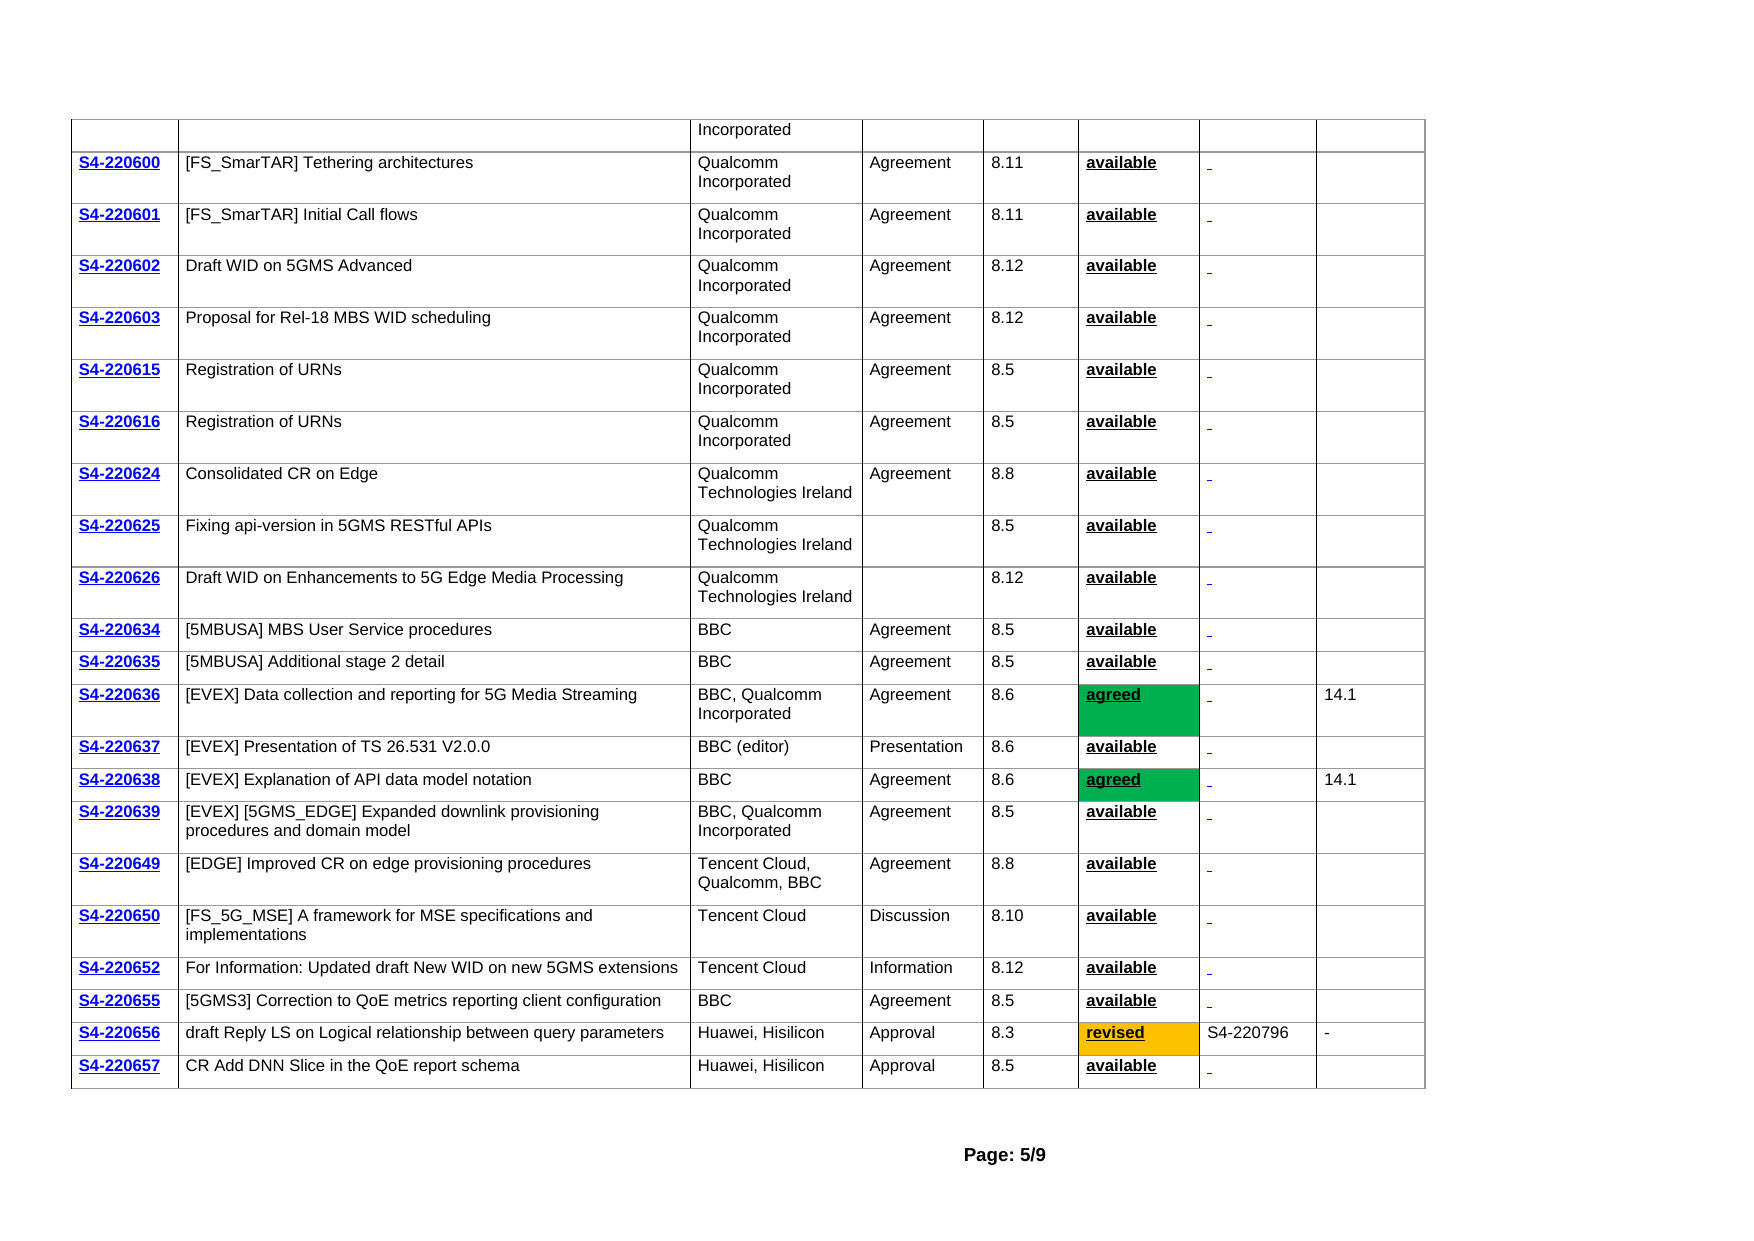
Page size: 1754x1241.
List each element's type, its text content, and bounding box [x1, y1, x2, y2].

table_cell 8.6 [984, 737, 1078, 768]
table_cell [1200, 619, 1316, 651]
table_cell Agreement [863, 204, 983, 255]
table_cell 8.5 [984, 652, 1078, 684]
table_cell Registration of URNs [179, 360, 690, 411]
table_cell [1200, 802, 1316, 853]
table_cell S4-220635 [72, 652, 178, 684]
table_cell S4-220624 [72, 464, 178, 514]
table_cell [1200, 308, 1316, 359]
table_cell Tencent Cloud [691, 906, 862, 957]
table_cell S4-220615 [72, 360, 178, 411]
table_cell [1317, 652, 1424, 684]
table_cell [691, 120, 862, 151]
table_cell 8.12 [984, 568, 1078, 618]
table_cell available [1079, 412, 1199, 463]
table_cell BBC, Qualcomm Incorporated [691, 802, 862, 853]
table_cell [1317, 308, 1424, 359]
table_cell [1200, 652, 1316, 684]
table_cell 8.11 [984, 153, 1078, 203]
table_cell [1317, 958, 1424, 989]
table_cell Presentation [863, 737, 983, 768]
table_cell Proposal for Rel-18 MBS WID scheduling [179, 308, 690, 359]
table_cell [1317, 854, 1424, 905]
table_cell [863, 516, 983, 566]
table_cell 8.5 [984, 990, 1078, 1022]
table_cell S4-220650 [72, 906, 178, 957]
table_cell 8.5 [984, 619, 1078, 651]
table_cell Agreement [863, 802, 983, 853]
table_cell [1317, 153, 1424, 203]
table_cell 8.5 [984, 360, 1078, 411]
table_cell - [1317, 1023, 1424, 1055]
table_cell 14.1 [1317, 769, 1424, 801]
table_cell S4-220625 [72, 516, 178, 566]
table_cell [FS_SmarTAR] Tethering architectures [179, 153, 690, 203]
table_cell [1317, 1056, 1424, 1087]
table_cell [863, 568, 983, 618]
table_cell [5GMS3] Correction to QoE metrics reporting client configuration [179, 990, 690, 1022]
table_cell Consolidated CR on Edge [179, 464, 690, 514]
table_cell [1200, 854, 1316, 905]
table_cell Agreement [863, 120, 983, 151]
table_cell CR Add DNN Slice in the QoE report schema [179, 1056, 690, 1087]
table_cell [1200, 958, 1316, 989]
table_cell Agreement [863, 412, 983, 463]
table_cell available [1079, 308, 1199, 359]
table_cell Agreement [863, 153, 983, 203]
table_cell [EVEX] Data collection and reporting for 5G Media Streaming [179, 685, 690, 736]
table_cell available [1079, 652, 1199, 684]
table_cell [1317, 906, 1424, 957]
table_cell [EDGE] Improved CR on edge provisioning procedures [179, 854, 690, 905]
table_cell Qualcomm Incorporated [691, 256, 862, 307]
table_cell For Information: Updated draft New WID on new 5GMS extensions [179, 958, 690, 989]
table_cell draft Reply LS on Logical relationship between query parameters [179, 1023, 690, 1055]
table_cell [FS_5G_MSE] A framework for MSE specifications and implementations [179, 906, 690, 957]
table_cell [1317, 256, 1424, 307]
table_cell 8.5 [984, 516, 1078, 566]
table_cell 8.8 [984, 464, 1078, 514]
table_cell revised [1079, 1023, 1199, 1055]
table_cell Agreement [863, 990, 983, 1022]
table_cell Agreement [863, 652, 983, 684]
table_cell Qualcomm Incorporated [691, 360, 862, 411]
table_cell 8.12 [984, 308, 1078, 359]
table_cell Qualcomm Incorporated [691, 153, 862, 203]
table_cell [1317, 464, 1424, 514]
table_cell 8.11 [984, 120, 1078, 151]
table_cell S4-220657 [72, 1056, 178, 1087]
table_cell BBC [691, 652, 862, 684]
table_cell available [1079, 153, 1199, 203]
table_cell available [1079, 906, 1199, 957]
table_cell Tencent Cloud [691, 958, 862, 989]
table_cell [1200, 685, 1316, 736]
table_cell available [1079, 854, 1199, 905]
table_cell reserved [1079, 120, 1199, 151]
table_cell [FS_SmarTAR] Initial Call flows [179, 204, 690, 255]
table_cell [1317, 802, 1424, 853]
table_cell Agreement [863, 464, 983, 514]
table_cell 8.5 [984, 802, 1078, 853]
table_cell 14.1 [1317, 685, 1424, 736]
table_cell available [1079, 990, 1199, 1022]
table_cell [1317, 120, 1424, 151]
table_cell S4-220638 [72, 769, 178, 801]
table_cell [1200, 516, 1316, 566]
table_cell S4-220600 [72, 153, 178, 203]
table_cell Qualcomm Incorporated [691, 204, 862, 255]
table_cell [1200, 204, 1316, 255]
table_cell S4-220602 [72, 256, 178, 307]
table_cell 8.8 [984, 854, 1078, 905]
table_cell [1200, 412, 1316, 463]
table_cell S4-220634 [72, 619, 178, 651]
table_cell [1317, 360, 1424, 411]
table_cell [5MBUSA] Additional stage 2 detail [179, 652, 690, 684]
table_cell S4-220652 [72, 958, 178, 989]
table_cell Approval [863, 1023, 983, 1055]
table_cell Huawei, Hisilicon [691, 1056, 862, 1087]
table_cell [1200, 737, 1316, 768]
table_cell S4-220649 [72, 854, 178, 905]
table_cell 8.10 [984, 906, 1078, 957]
table_cell Agreement [863, 854, 983, 905]
table_cell [EVEX] Explanation of API data model notation [179, 769, 690, 801]
table_cell available [1079, 204, 1199, 255]
table_cell Approval [863, 1056, 983, 1087]
table_cell Draft WID on Enhancements to 5G Edge Media Processing [179, 568, 690, 618]
table_cell [EVEX] Presentation of TS 26.531 V2.0.0 [179, 737, 690, 768]
table_cell S4-220637 [72, 737, 178, 768]
table_cell available [1079, 802, 1199, 853]
table_cell [1200, 1056, 1316, 1087]
table_cell Agreement [863, 256, 983, 307]
table_cell S4-220639 [72, 802, 178, 853]
table_cell available [1079, 360, 1199, 411]
table_cell S4-220601 [72, 204, 178, 255]
table_cell Agreement [863, 308, 983, 359]
table_cell Agreement [863, 685, 983, 736]
table_cell Fixing api-version in 5GMS RESTful APIs [179, 516, 690, 566]
table_cell 8.12 [984, 256, 1078, 307]
table_cell [1200, 769, 1316, 801]
table_cell [1200, 153, 1316, 203]
table_cell Tencent Cloud, Qualcomm, BBC [691, 854, 862, 905]
table_cell Qualcomm Technologies Ireland [691, 568, 862, 618]
table_cell S4-220796 [1200, 1023, 1316, 1055]
table_cell [1200, 120, 1316, 151]
table_cell S4-220656 [72, 1023, 178, 1055]
table_cell 8.12 [984, 958, 1078, 989]
table_cell [1200, 990, 1316, 1022]
table_cell Huawei, Hisilicon [691, 1023, 862, 1055]
table_cell [1200, 464, 1316, 514]
table_cell [5MBUSA] MBS User Service procedures [179, 619, 690, 651]
table_cell [1317, 204, 1424, 255]
table_cell [1200, 568, 1316, 618]
table_cell [1317, 990, 1424, 1022]
table_cell 8.5 [984, 1056, 1078, 1087]
table_cell Discussion [863, 906, 983, 957]
table_cell S4-220636 [72, 685, 178, 736]
table_cell BBC, Qualcomm Incorporated [691, 685, 862, 736]
table_cell available [1079, 958, 1199, 989]
table_cell S4-220616 [72, 412, 178, 463]
table_cell available [1079, 737, 1199, 768]
table_cell 8.3 [984, 1023, 1078, 1055]
table_cell [1317, 412, 1424, 463]
table_cell [1317, 737, 1424, 768]
table_cell Qualcomm Technologies Ireland [691, 464, 862, 514]
table_cell Registration of URNs [179, 412, 690, 463]
table_cell available [1079, 256, 1199, 307]
table_cell [1200, 360, 1316, 411]
table_cell Agreement [863, 360, 983, 411]
table_cell 8.6 [984, 685, 1078, 736]
table_cell available [1079, 568, 1199, 618]
table_cell BBC [691, 769, 862, 801]
table_cell BBC [691, 619, 862, 651]
table_cell [1317, 619, 1424, 651]
table_cell BBC (editor) [691, 737, 862, 768]
table_cell [EVEX] [5GMS_EDGE] Expanded downlink provisioning procedures and domain model [179, 802, 690, 853]
table_cell S4-220603 [72, 308, 178, 359]
table_cell available [1079, 516, 1199, 566]
table_cell agreed [1079, 685, 1199, 736]
table_cell available [1079, 619, 1199, 651]
table_cell 8.6 [984, 769, 1078, 801]
table_cell Agreement [863, 769, 983, 801]
table_cell 8.5 [984, 412, 1078, 463]
table_cell Information [863, 958, 983, 989]
table_cell available [1079, 464, 1199, 514]
table_cell [1317, 516, 1424, 566]
table_cell S4-220626 [72, 568, 178, 618]
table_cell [179, 120, 690, 151]
table_cell Agreement [863, 619, 983, 651]
table_cell Qualcomm Incorporated [691, 308, 862, 359]
table_cell 8.11 [984, 204, 1078, 255]
table_cell Qualcomm Technologies Ireland [691, 516, 862, 566]
table_cell Qualcomm Incorporated [691, 412, 862, 463]
table_cell S4-220599 [72, 120, 178, 151]
table_cell S4-220655 [72, 990, 178, 1022]
table_cell [1200, 906, 1316, 957]
table_cell BBC [691, 990, 862, 1022]
table_cell [1200, 256, 1316, 307]
table_cell agreed [1079, 769, 1199, 801]
table_cell available [1079, 1056, 1199, 1087]
table_cell [1317, 568, 1424, 618]
table_cell Draft WID on 5GMS Advanced [179, 256, 690, 307]
